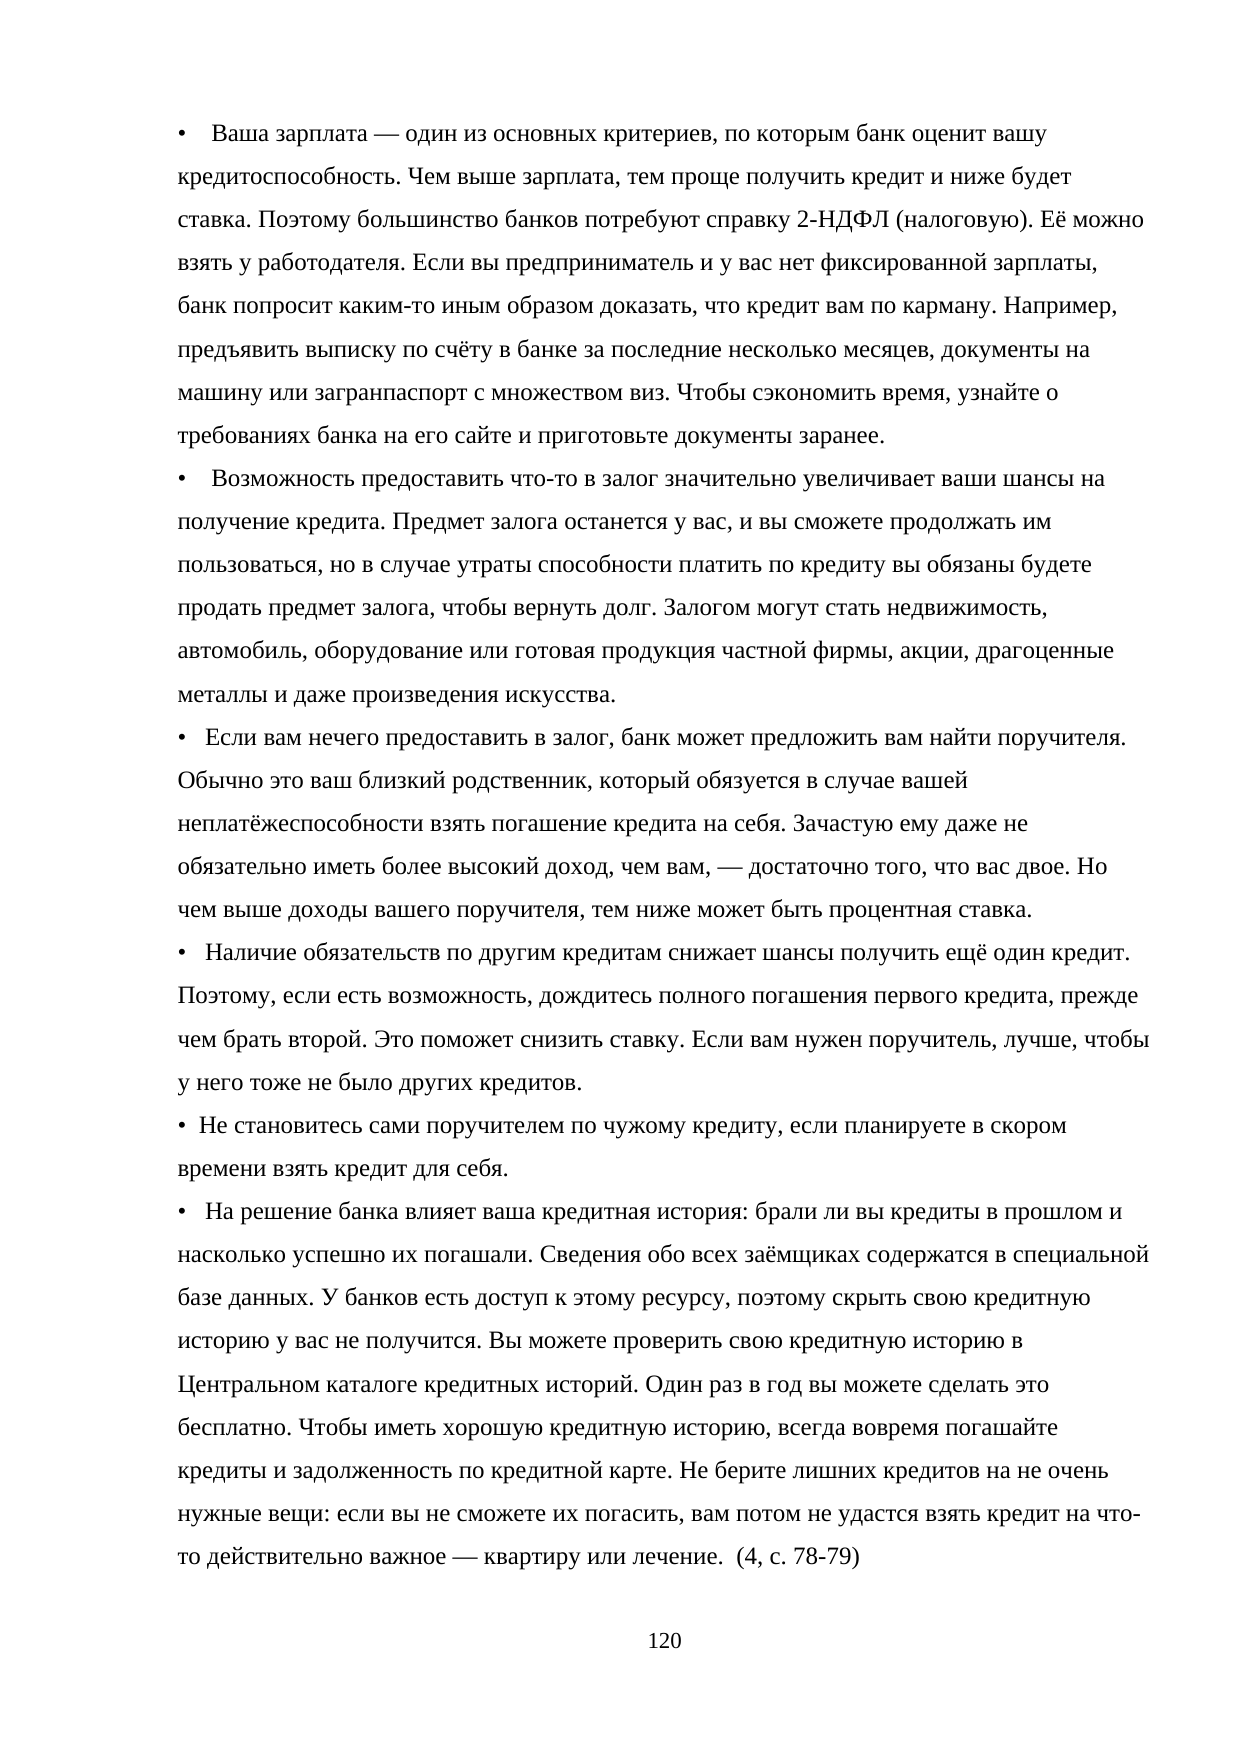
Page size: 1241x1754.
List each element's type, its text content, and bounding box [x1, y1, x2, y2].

text • Возможность предоставить что-то в залог значительно увеличивает ваши шансы на получение кредита. Предмет залога останется у вас, и вы сможете продолжать им пользоваться, но в случае утраты способности платить по кредиту вы обязаны будете продать предмет залога, чтобы вернуть долг. Залогом могут стать недвижимость, автомобиль, оборудование или готовая продукция частной фирмы, акции, драгоценные металлы и даже произведения искусства. [177, 463, 1152, 707]
text • Не становитесь сами поручителем по чужому кредиту, если планируете в скором времени взять кредит для себя. [177, 1110, 1152, 1182]
text • Ваша зарплата — один из основных критериев, по которым банк оценит вашу кредитоспособность. Чем выше зарплата, тем проще получить кредит и ниже будет ставка. Поэтому большинство банков потребуют справку 2-НДФЛ (налоговую). Её можно взять у работодателя. Если вы предприниматель и у вас нет фиксированной зарплаты, банк попросит каким-то иным образом доказать, что кредит вам по карману. Например, предъявить выписку по счёту в банке за последние несколько месяцев, документы на машину или загранпаспорт с множеством виз. Чтобы сэкономить время, узнайте о требованиях банка на его сайте и приготовьте документы заранее. [177, 118, 1152, 449]
text • Наличие обязательств по другим кредитам снижает шансы получить ещё один кредит. Поэтому, если есть возможность, дождитесь полного погашения первого кредита, прежде чем брать второй. Это поможет снизить ставку. Если вам нужен поручитель, лучше, чтобы у него тоже не было других кредитов. [177, 937, 1152, 1096]
text • На решение банка влияет ваша кредитная история: брали ли вы кредиты в прошлом и насколько успешно их погашали. Сведения обо всех заёмщиках содержатся в специальной базе данных. У банков есть доступ к этому ресурсу, поэтому скрыть свою кредитную историю у вас не получится. Вы можете проверить свою кредитную историю в Центральном каталоге кредитных историй. Один раз в год вы можете сделать это бесплатно. Чтобы иметь хорошую кредитную историю, всегда вовремя погашайте кредиты и задолженность по кредитной карте. Не берите лишних кредитов на не очень нужные вещи: если вы не сможете их погасить, вам потом не удастся взять кредит на что-то действительно важное — квартиру или лечение. (4, с. 78-79) [177, 1196, 1152, 1570]
text • Если вам нечего предоставить в залог, банк может предложить вам найти поручителя. Обычно это ваш близкий родственник, который обязуется в случае вашей неплатёжеспособности взять погашение кредита на себя. Зачастую ему даже не обязательно иметь более высокий доход, чем вам, — достаточно того, что вас двое. Но чем выше доходы вашего поручителя, тем ниже может быть процентная ставка. [177, 722, 1152, 923]
